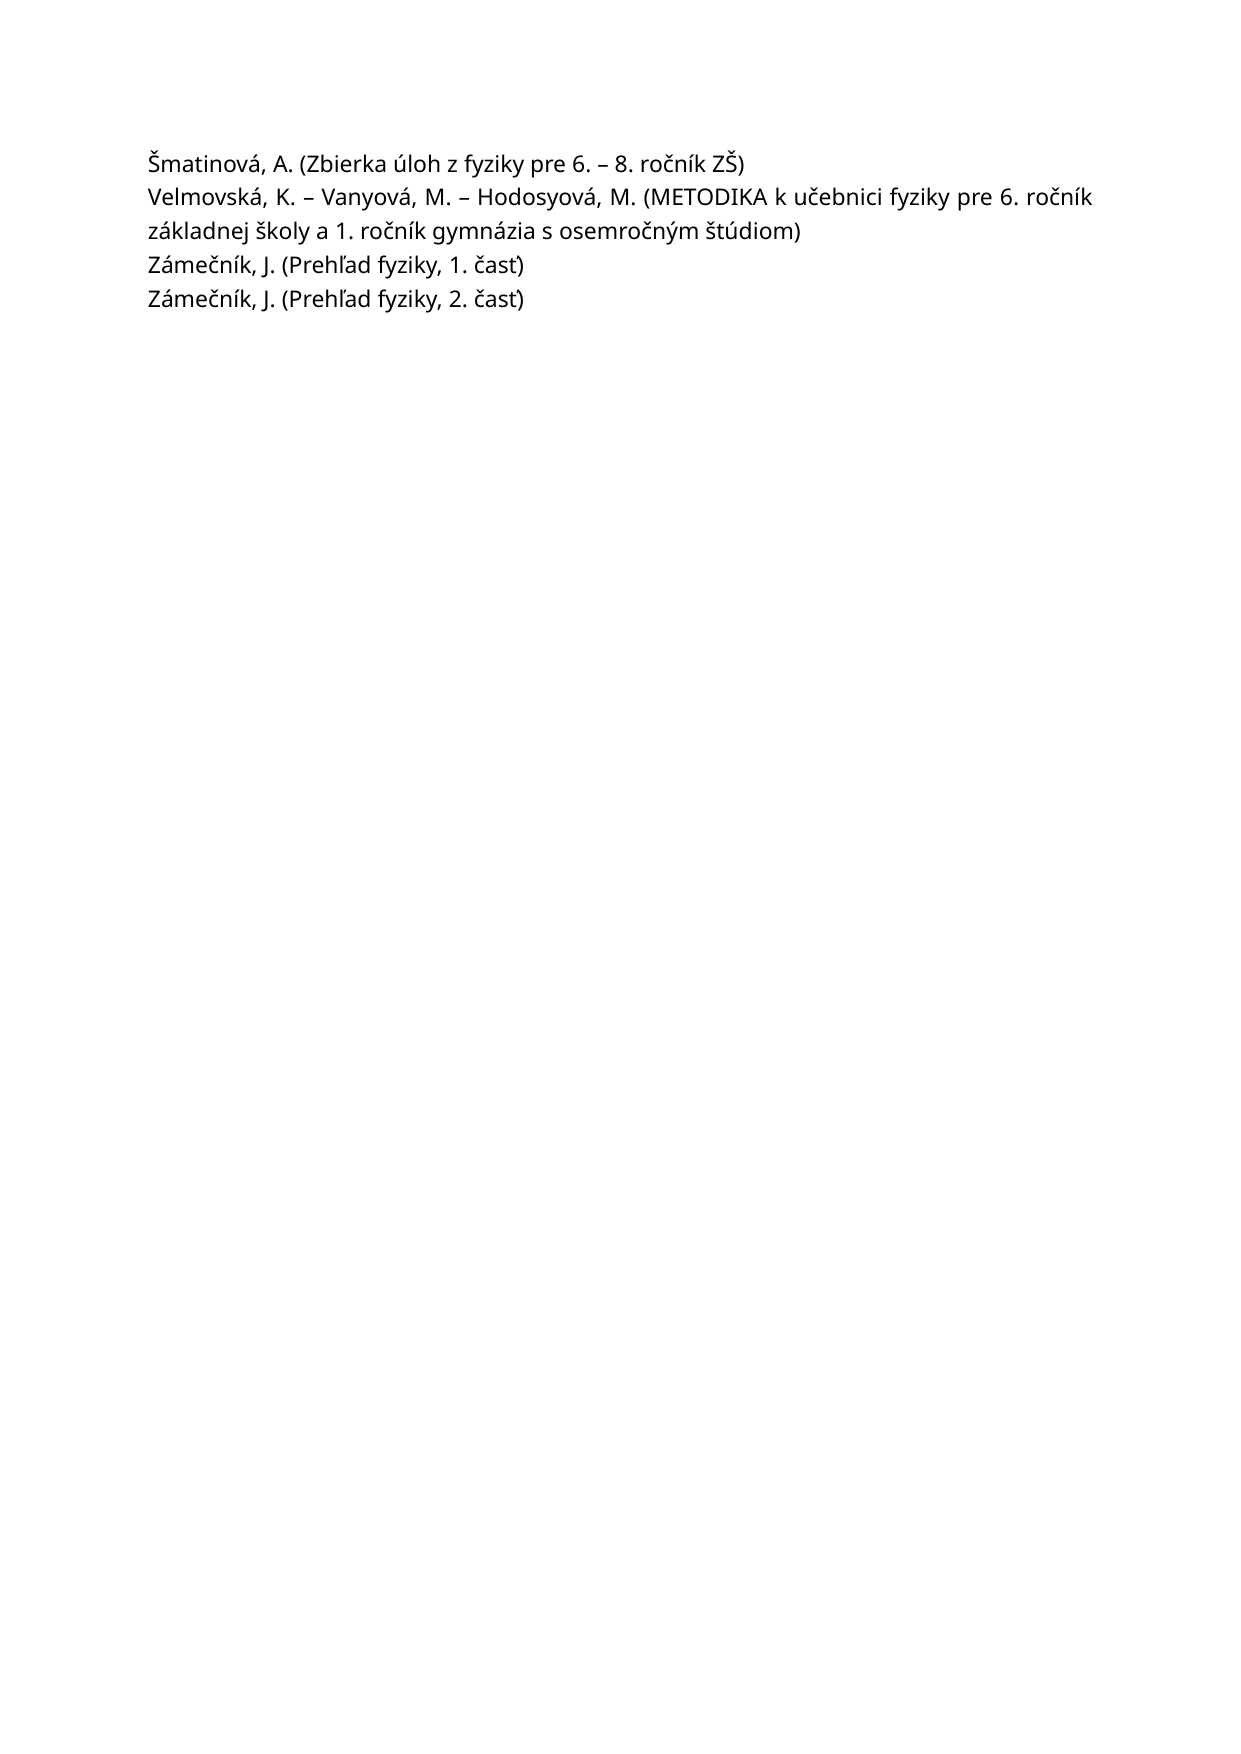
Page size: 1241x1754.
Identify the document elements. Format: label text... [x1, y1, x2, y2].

text Zámečník, J. (Prehľad fyziky, 1. časť) [148, 249, 1093, 280]
text Zámečník, J. (Prehľad fyziky, 2. časť) [148, 283, 1093, 314]
text Šmatinová, A. (Zbierka úloh z fyziky pre 6. – 8. ročník ZŠ) [148, 148, 1093, 179]
text Velmovská, K. – Vanyová, M. – Hodosyová, M. (METODIKA k učebnici fyziky pre 6. ročník základnej školy a 1. ročník gymnázia s osemročným štúdiom) [148, 181, 1093, 246]
